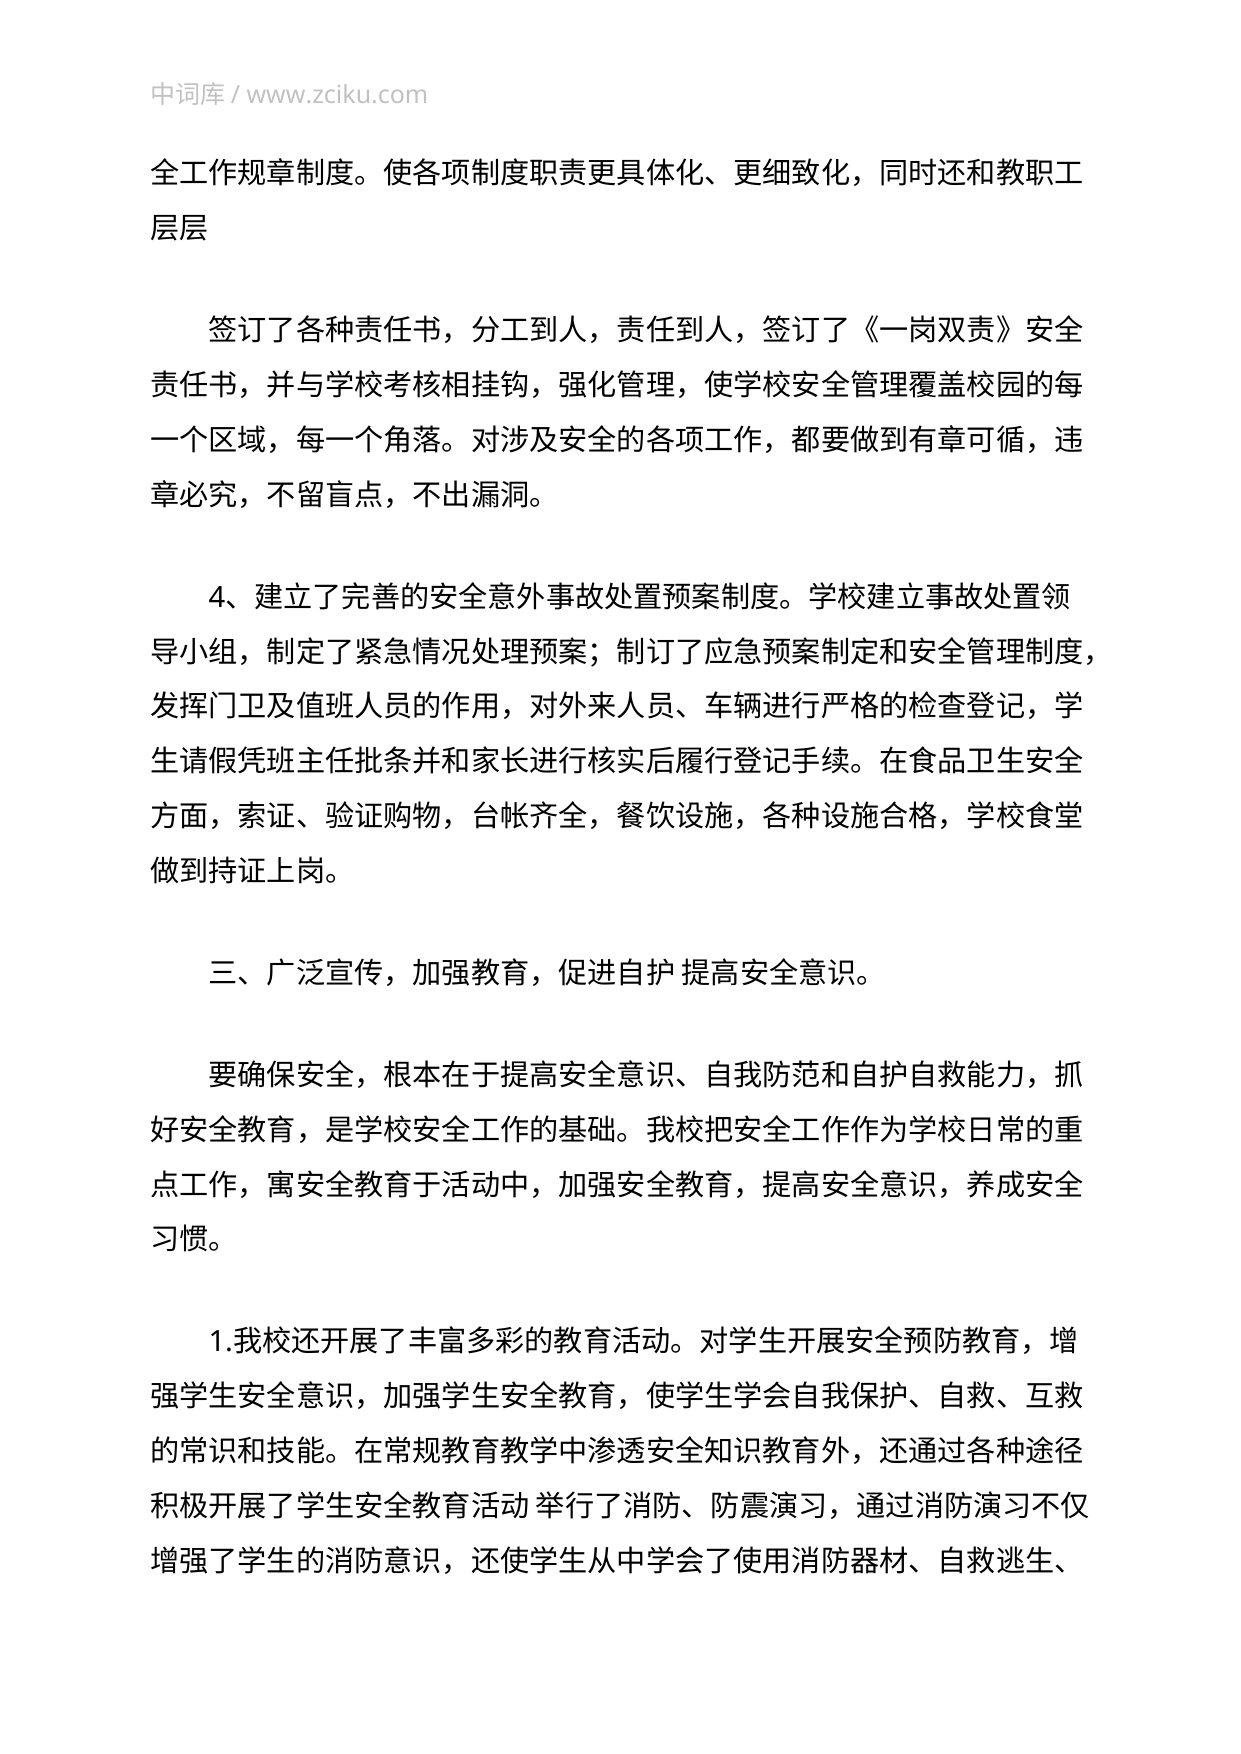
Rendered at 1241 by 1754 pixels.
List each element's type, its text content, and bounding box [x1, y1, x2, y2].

text 三、广泛宣传，加强教育，促进自护 提高安全意识。 [150, 949, 1090, 992]
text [150, 150, 1090, 247]
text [150, 1318, 1090, 1580]
text 要确保安全，根本在于提高安全意识、自我防范和自护自救能力，抓好安全教育，是学校安全工作的基础。我校把安全工作作为学校日常的重点工作，寓安全教育于活动中，加强安全教育，提高安全意识，养成安全习惯。 [150, 1051, 1090, 1258]
text 签订了各种责任书，分工到人，责任到人，签订了《一岗双责》安全责任书，并与学校考核相挂钩，强化管理，使学校安全管理覆盖校园的每一个区域，每一个角落。对涉及安全的各项工作，都要做到有章可循，违章必究，不留盲点，不出漏洞。 [150, 307, 1090, 514]
text 4、建立了完善的安全意外事故处置预案制度。学校建立事故处置领导小组，制定了紧急情况处理预案；制订了应急预案制定和安全管理制度，发挥门卫及值班人员的作用，对外来人员、车辆进行严格的检查登记，学生请假凭班主任批条并和家长进行核实后履行登记手续。在食品卫生安全方面，索证、验证购物，台帐齐全，餐饮设施，各种设施合格，学校食堂做到持证上岗。 [150, 573, 1090, 890]
